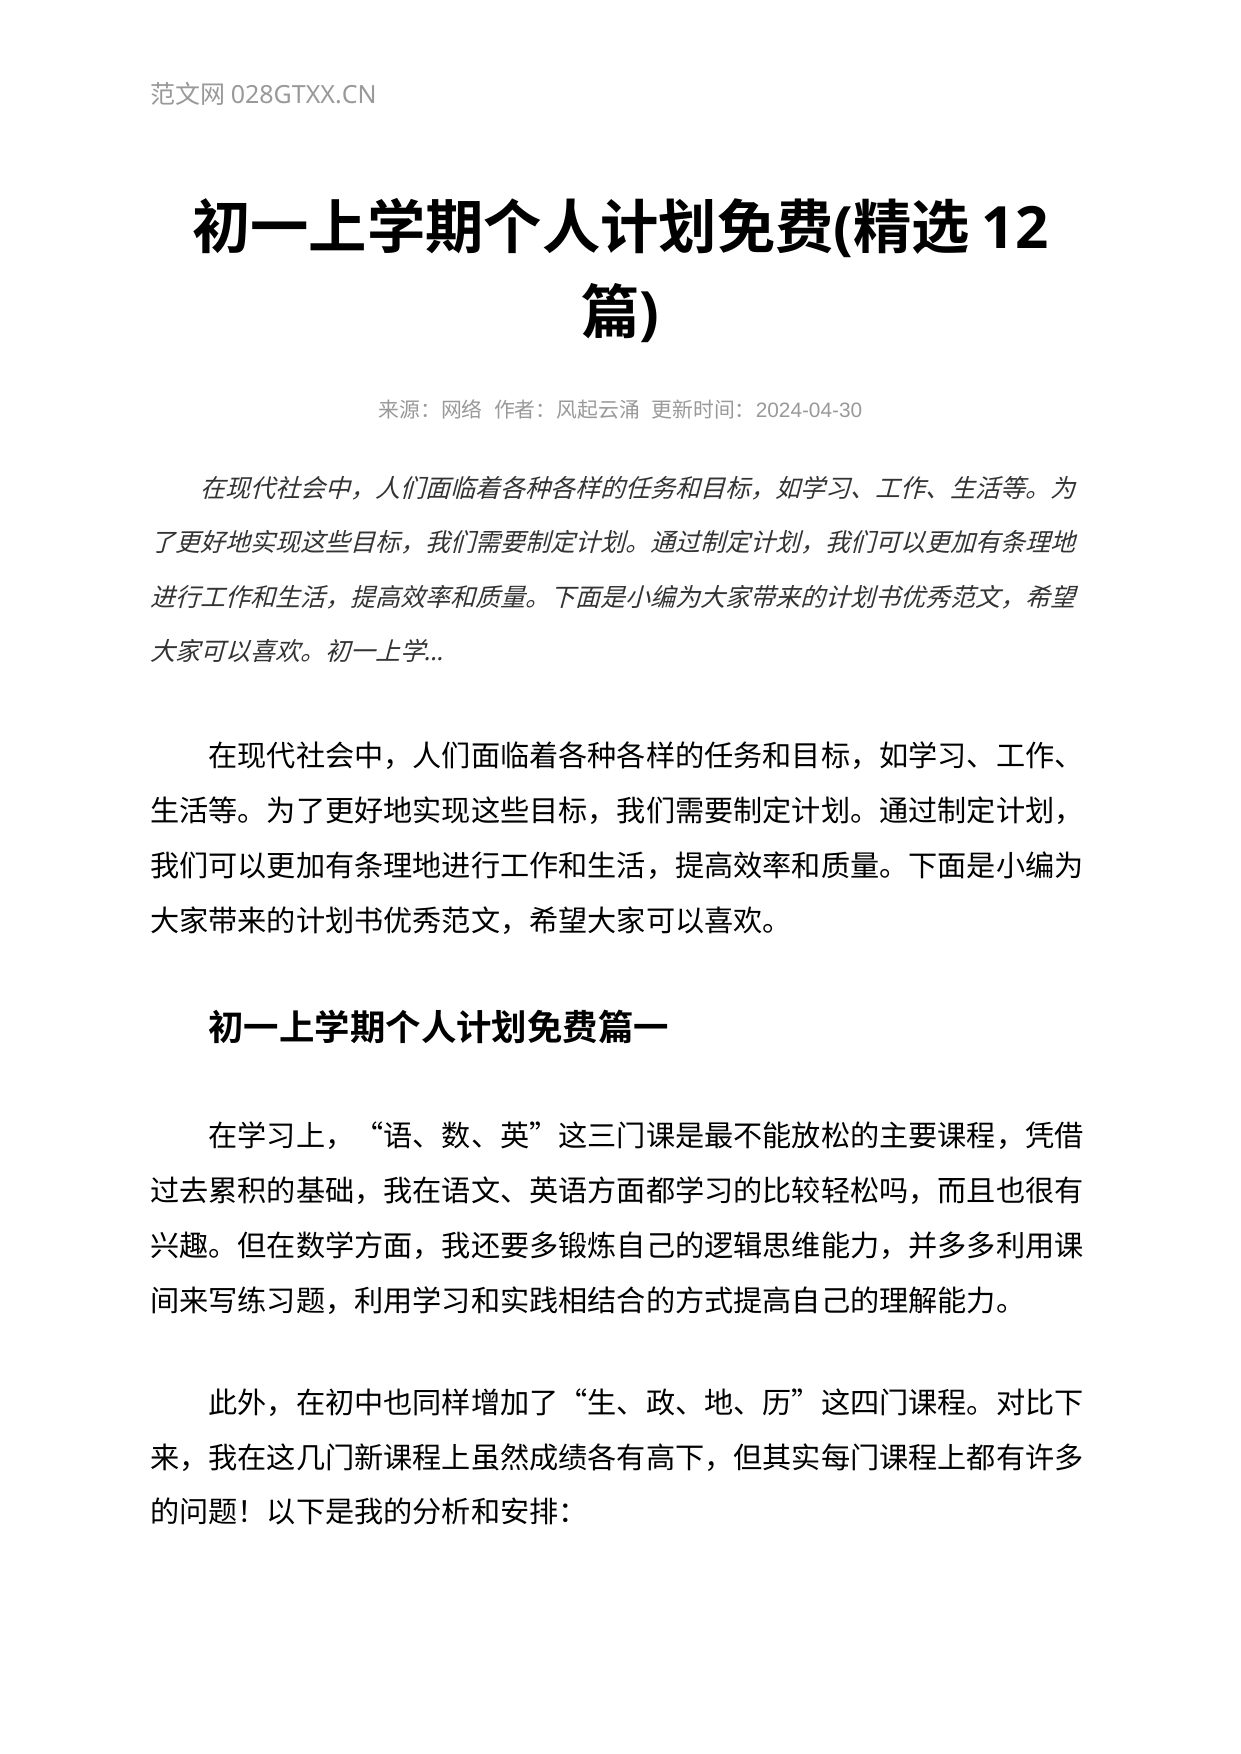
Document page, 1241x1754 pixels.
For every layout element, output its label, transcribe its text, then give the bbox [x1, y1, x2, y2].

text 初一上学期个人计划免费篇一 [150, 999, 1090, 1051]
subtitle 初一上学期个人计划免费(精选12篇) [150, 181, 1090, 351]
text 在学习上，“语、数、英”这三门课是最不能放松的主要课程，凭借过去累积的基础，我在语文、英语方面都学习的比较轻松吗，而且也很有兴趣。但在数学方面，我还要多锻炼自己的逻辑思维能力，并多多利用课间来写练习题，利用学习和实践相结合的方式提高自己的理解能力。 [150, 1113, 1090, 1320]
text 来源：网络 作者：风起云涌 更新时间：2024-04-30 [150, 398, 1090, 422]
text 在现代社会中，人们面临着各种各样的任务和目标，如学习、工作、生活等。为了更好地实现这些目标，我们需要制定计划。通过制定计划，我们可以更加有条理地进行工作和生活，提高效率和质量。下面是小编为大家带来的计划书优秀范文，希望大家可以喜欢。 [150, 733, 1090, 940]
text 此外，在初中也同样增加了“生、政、地、历”这四门课程。对比下来，我在这几门新课程上虽然成绩各有高下，但其实每门课程上都有许多的问题！以下是我的分析和安排： [150, 1379, 1090, 1531]
text 在现代社会中，人们面临着各种各样的任务和目标，如学习、工作、生活等。为了更好地实现这些目标，我们需要制定计划。通过制定计划，我们可以更加有条理地进行工作和生活，提高效率和质量。下面是小编为大家带来的计划书优秀范文，希望大家可以喜欢。初一上学... [150, 468, 1090, 668]
